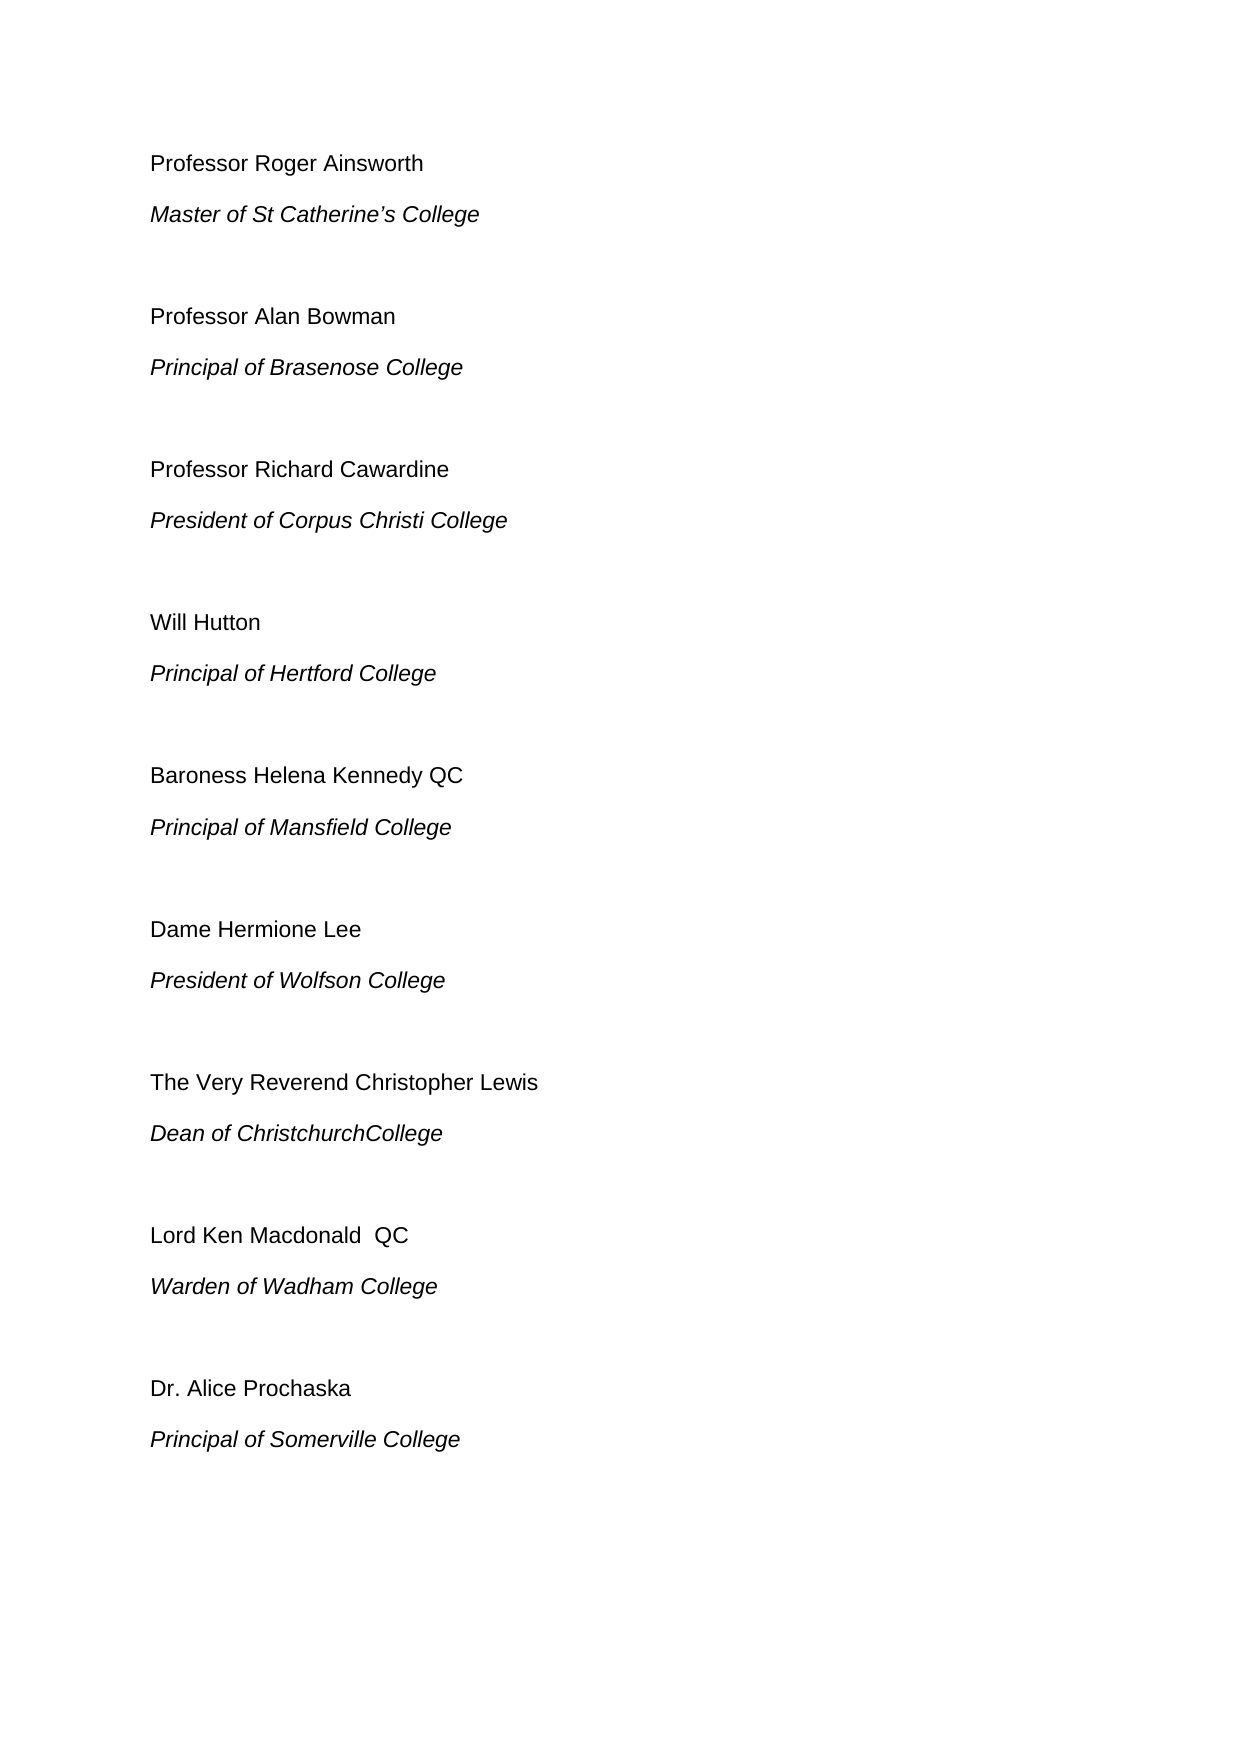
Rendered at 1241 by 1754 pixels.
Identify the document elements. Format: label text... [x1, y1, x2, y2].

text Will Hutton [150, 609, 1090, 636]
text Principal of Hertford College [150, 660, 1090, 687]
text Lord Ken Macdonald QC [150, 1222, 1090, 1248]
text Professor Alan Bowman [150, 303, 1090, 329]
text Dr. Alice Prochaska [150, 1375, 1090, 1401]
text Professor Richard Cawardine [150, 456, 1090, 483]
text Principal of Mansfield College [150, 813, 1090, 840]
text Warden of Wadham College [150, 1273, 1090, 1299]
text President of Corpus Christi College [150, 507, 1090, 534]
text Master of St Catherine’s College [150, 201, 1090, 227]
text Principal of Brasenose College [150, 354, 1090, 381]
text Dean of ChristchurchCollege [150, 1120, 1090, 1146]
text Principal of Somerville College [150, 1426, 1090, 1452]
text The Very Reverend Christopher Lewis [150, 1069, 1090, 1095]
text Professor Roger Ainsworth [150, 150, 1090, 176]
text Baroness Helena Kennedy QC [150, 762, 1090, 789]
text President of Wolfson College [150, 967, 1090, 993]
text Dame Hermione Lee [150, 916, 1090, 942]
